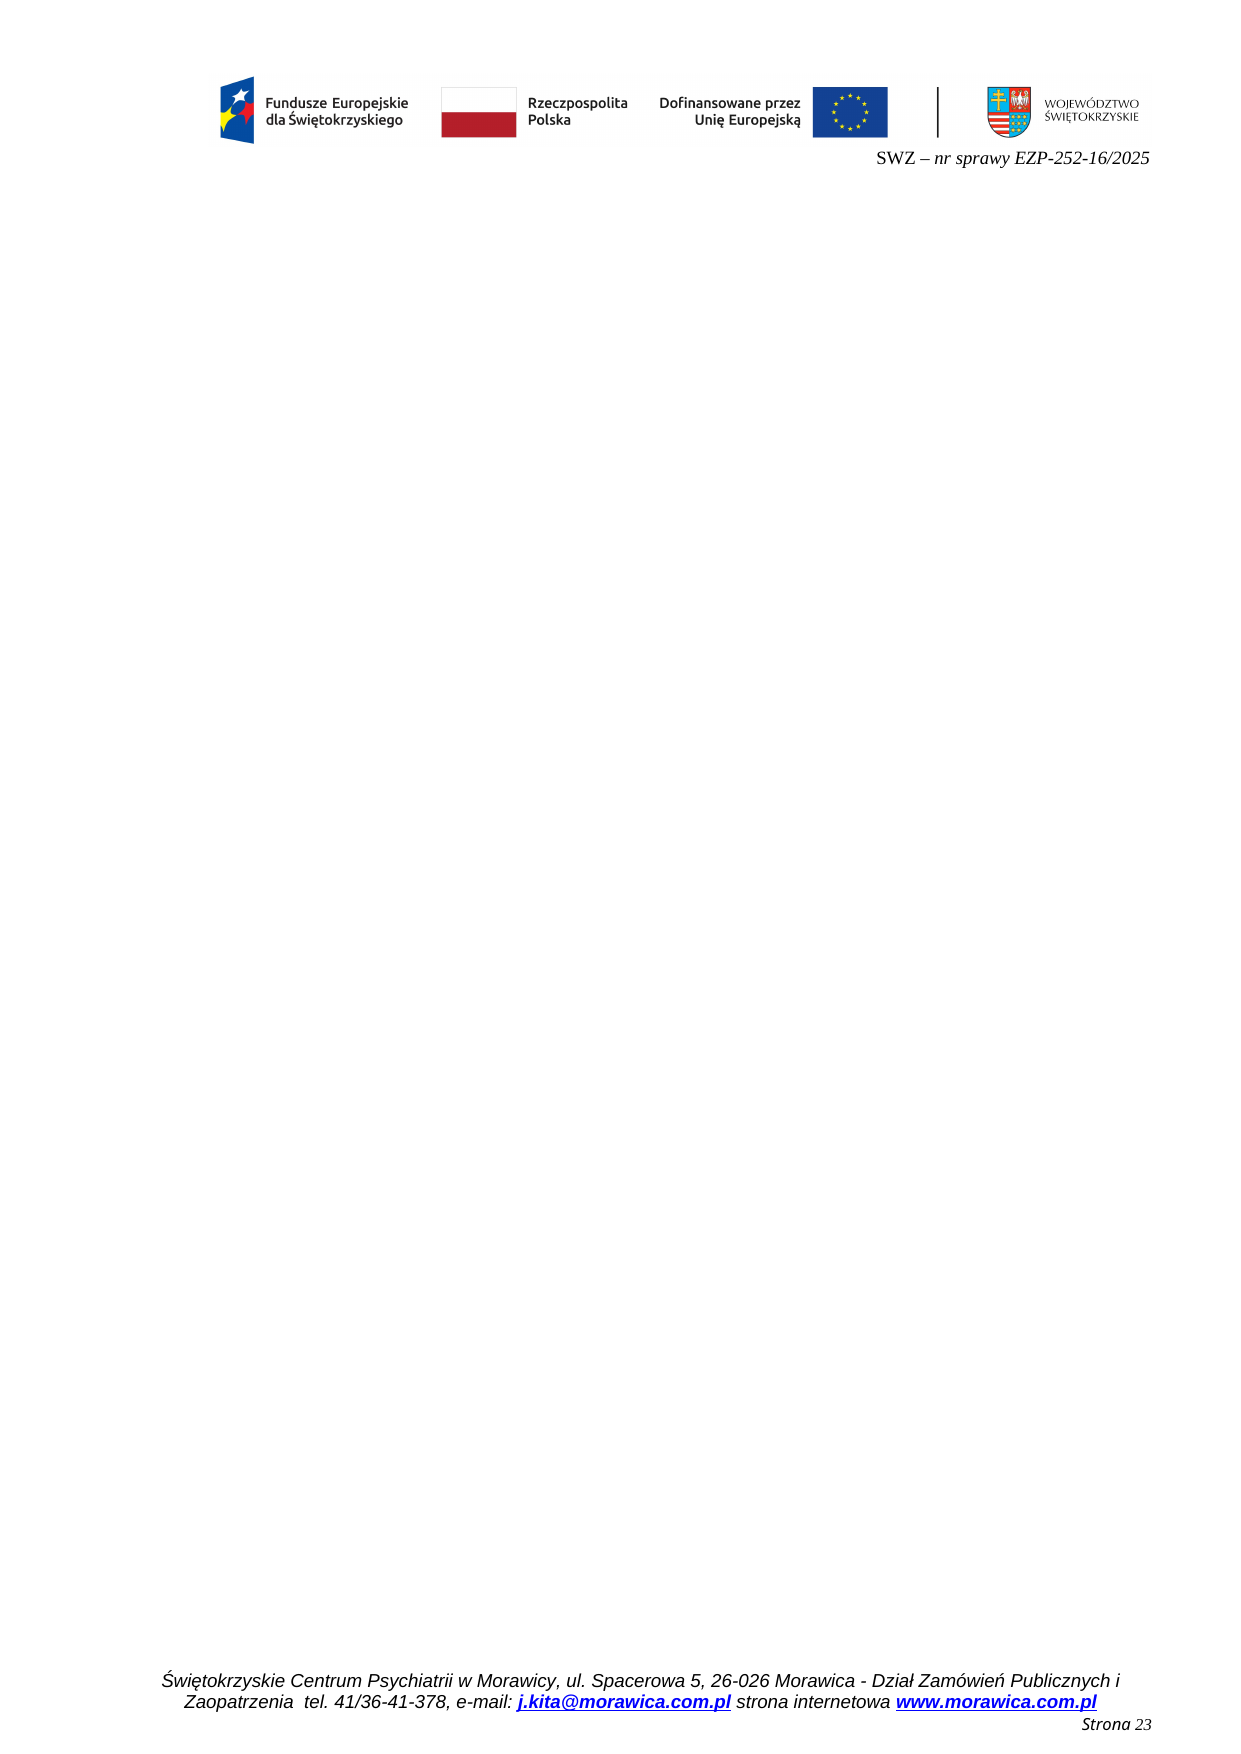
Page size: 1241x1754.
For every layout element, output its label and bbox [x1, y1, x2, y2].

picture [207, 73, 1152, 147]
